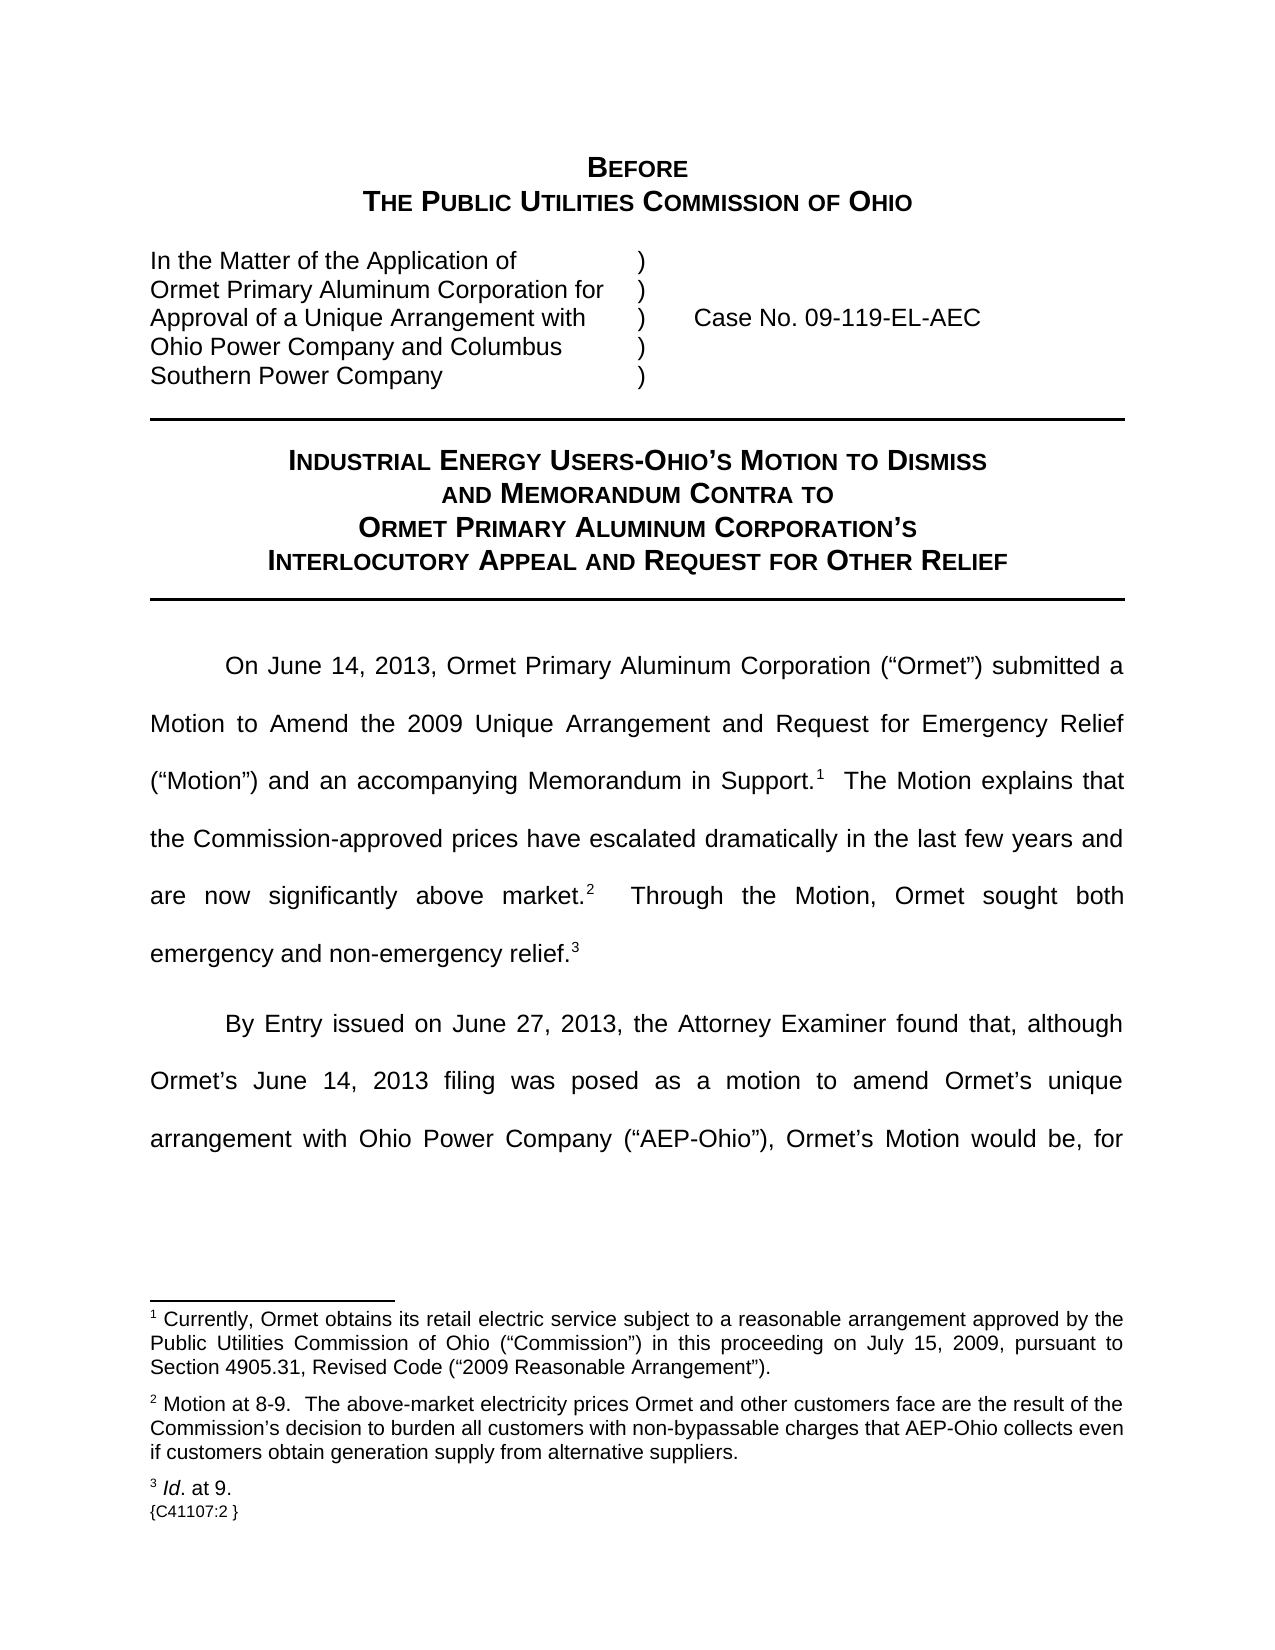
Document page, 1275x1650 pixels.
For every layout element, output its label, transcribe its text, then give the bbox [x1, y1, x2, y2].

text The Public Utilities Commission of Ohio [150, 183, 1125, 217]
text On June 14, 2013, Ormet Primary Aluminum Corporation (“Ormet”) submitted a Motion to Amend the 2009 Unique Arrangement and Request for Emergency Relief (“Motion”) and an accompanying Memorandum in Support. The Motion explains that the Commission-approved prices have escalated dramatically in the last few years and are now significantly above market. Through the Motion, Ormet sought both emergency and non-emergency relief. [150, 651, 1125, 967]
text Before [150, 150, 1125, 183]
text Southern Power Company ) [150, 361, 1125, 389]
text Approval of a Unique Arrangement with ) Case No. 09-119-EL-AEC [150, 303, 1125, 332]
text In the Matter of the Application of ) [150, 246, 1125, 274]
text Ormet Primary Aluminum Corporation’s [150, 510, 1125, 543]
text and Memorandum Contra to [150, 476, 1125, 510]
text Industrial Energy Users-Ohio’s Motion to Dismiss [150, 443, 1125, 476]
text Ormet Primary Aluminum Corporation for ) [150, 274, 1125, 303]
text Interlocutory Appeal and Request for Other Relief [150, 543, 1125, 577]
text Ohio Power Company and Columbus ) [150, 332, 1125, 361]
text By Entry issued on June 27, 2013, the Attorney Examiner found that, although Ormet’s June 14, 2013 filing was posed as a motion to amend Ormet’s unique arrangement with Ohio Power Company (“AEP-Ohio”), Ormet’s Motion would be, for procedural purposes, treated as an application for a unique arrangement. The June 27, 2013 Entry also addressed the procedural schedule for intervention and comments. [150, 1009, 1125, 1152]
